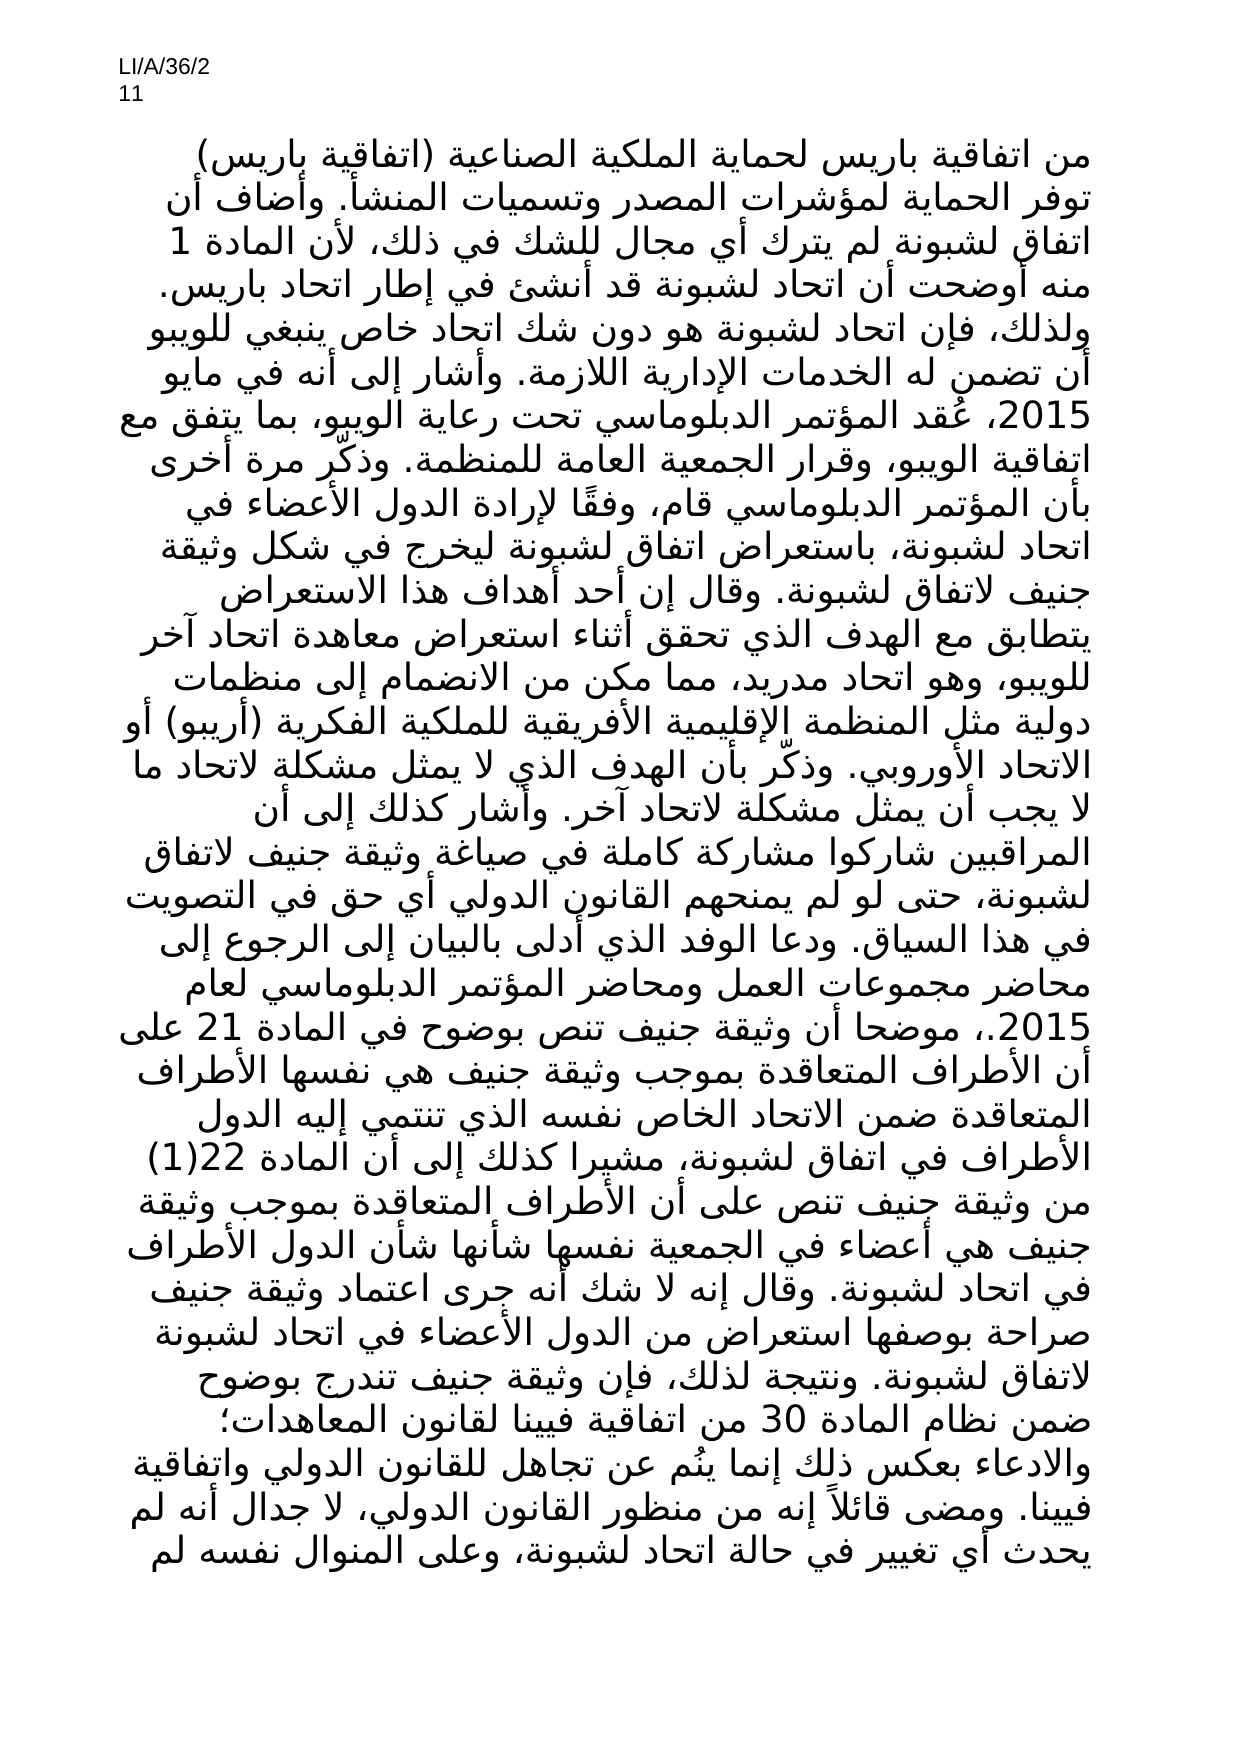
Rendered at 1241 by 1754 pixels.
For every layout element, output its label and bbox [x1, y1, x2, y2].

text [118, 132, 1092, 1572]
